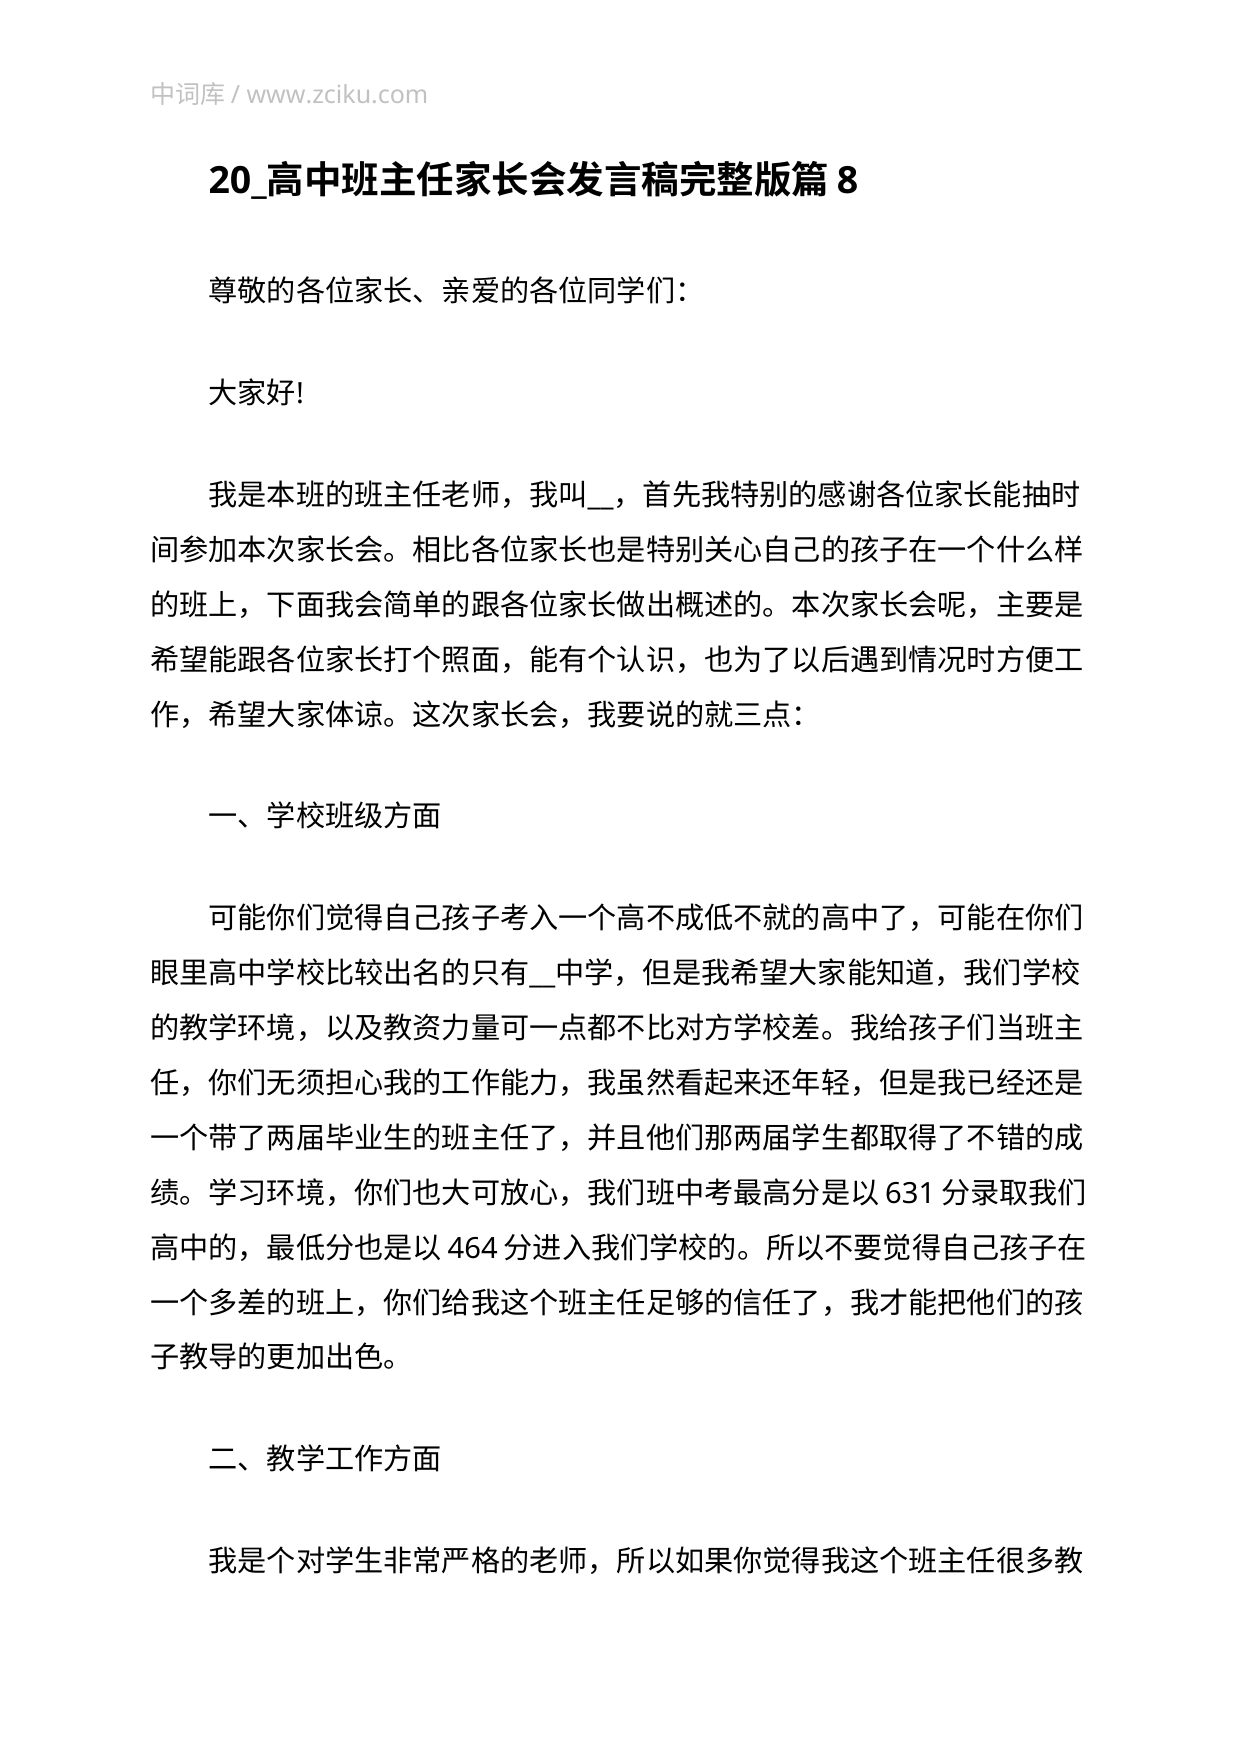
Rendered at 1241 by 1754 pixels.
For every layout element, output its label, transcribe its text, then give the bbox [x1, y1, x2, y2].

text 可能你们觉得自己孩子考入一个高不成低不就的高中了，可能在你们眼里高中学校比较出名的只有__中学，但是我希望大家能知道，我们学校的教学环境，以及教资力量可一点都不比对方学校差。我给孩子们当班主任，你们无须担心我的工作能力，我虽然看起来还年轻，但是我已经还是一个带了两届毕业生的班主任了，并且他们那两届学生都取得了不错的成绩。学习环境，你们也大可放心，我们班中考最高分是以631分录取我们高中的，最低分也是以464分进入我们学校的。所以不要觉得自己孩子在一个多差的班上，你们给我这个班主任足够的信任了，我才能把他们的孩子教导的更加出色。 [150, 894, 1090, 1376]
text 20_高中班主任家长会发言稿完整版篇8 [150, 150, 1090, 204]
text 二、教学工作方面 [150, 1436, 1090, 1478]
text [150, 1538, 1090, 1580]
text 我是本班的班主任老师，我叫__，首先我特别的感谢各位家长能抽时间参加本次家长会。相比各位家长也是特别关心自己的孩子在一个什么样的班上，下面我会简单的跟各位家长做出概述的。本次家长会呢，主要是希望能跟各位家长打个照面，能有个认识，也为了以后遇到情况时方便工作，希望大家体谅。这次家长会，我要说的就三点： [150, 471, 1090, 733]
text 大家好! [150, 369, 1090, 412]
text 一、学校班级方面 [150, 793, 1090, 835]
text 尊敬的各位家长、亲爱的各位同学们： [150, 268, 1090, 310]
